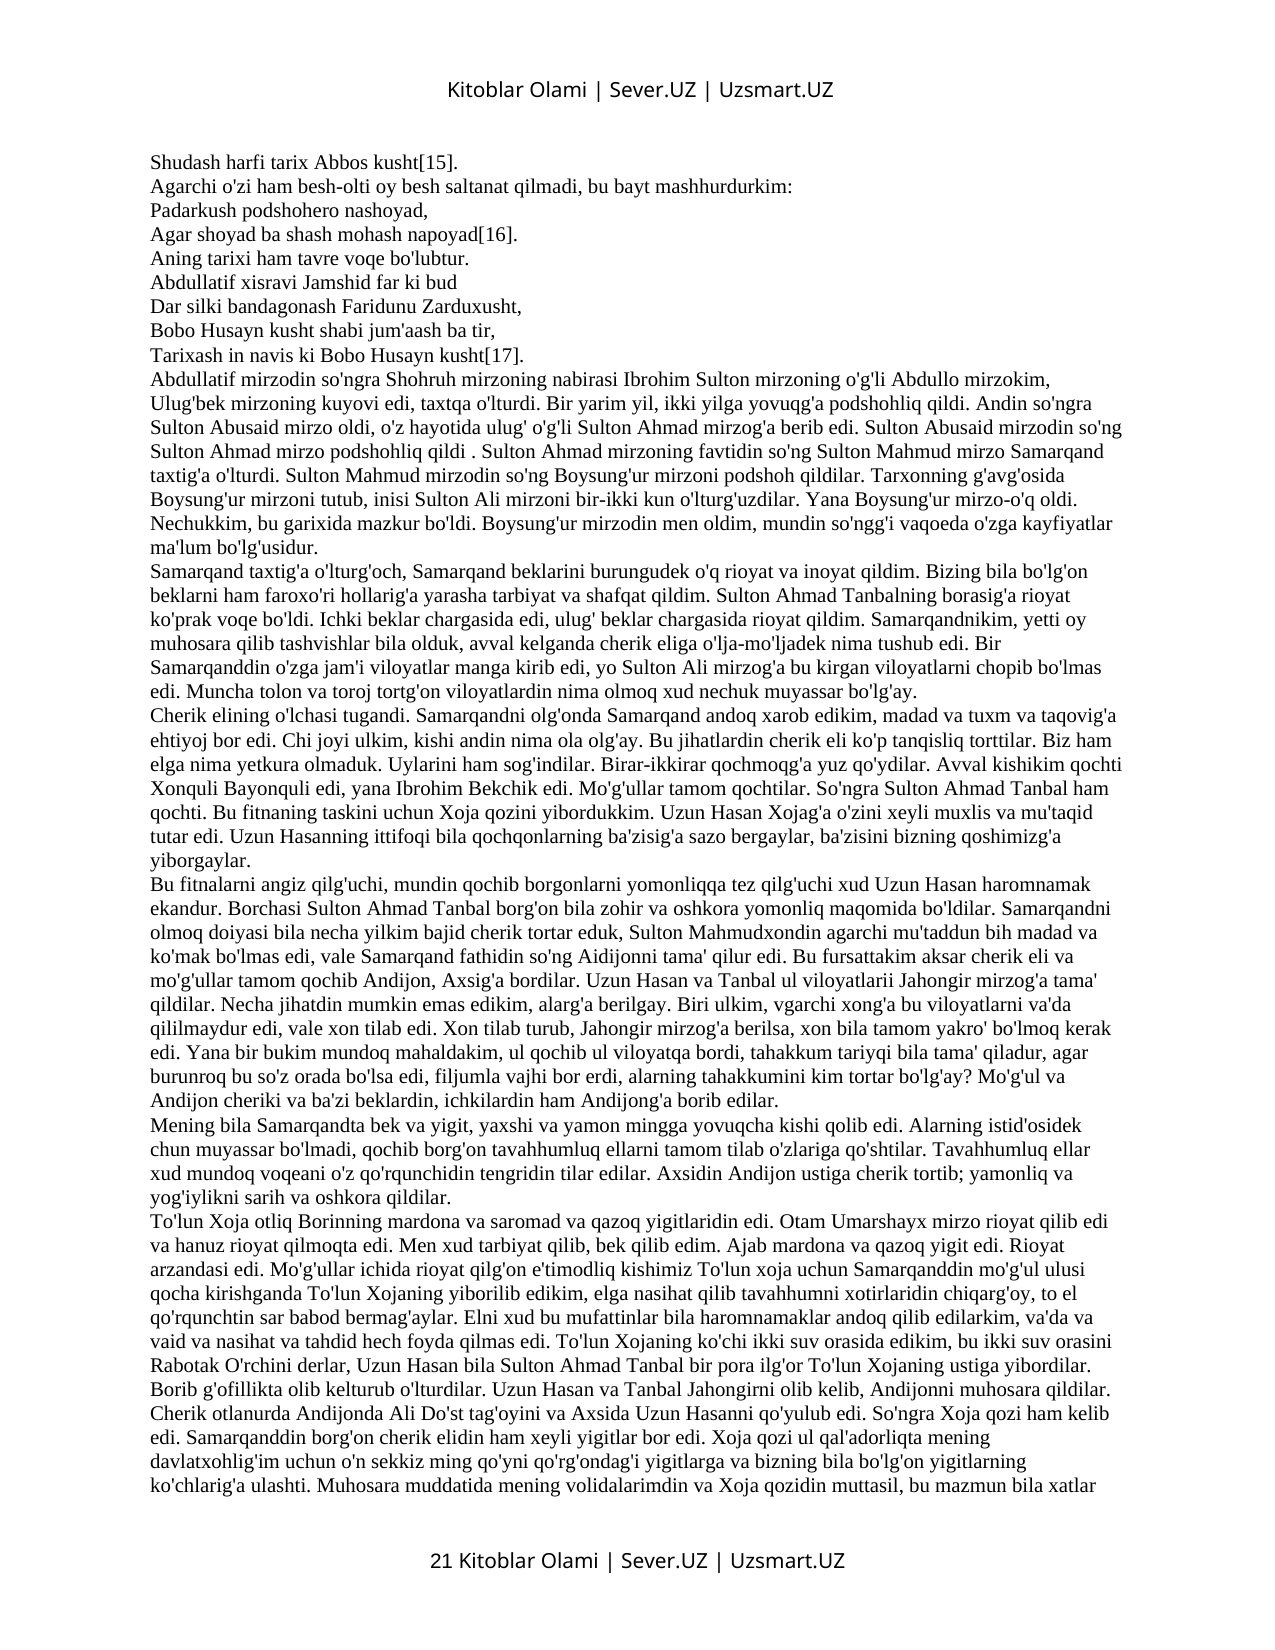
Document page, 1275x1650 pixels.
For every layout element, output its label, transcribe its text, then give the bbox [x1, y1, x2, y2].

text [150, 1401, 1125, 1497]
text Shudash harfi tarix Abbos kusht[15]. [150, 150, 1125, 174]
text Mening bila Samarqandta bek va yigit, yaxshi va yamon mingga yovuqcha kishi qolib edi. Alarning istid'osidek chun muyassar bo'lmadi, qochib borg'on tavahhumluq ellarni tamom tilab o'zlariga qo'shtilar. Tavahhumluq ellar xud mundoq voqeani o'z qo'rqunchidin tengridin tilar edilar. Axsidin Andijon ustiga cherik tortib; yamonliq va yog'iylikni sarih va oshkora qildilar. [150, 1112, 1125, 1209]
text Abdullatif mirzodin so'ngra Shohruh mirzoning nabirasi Ibrohim Sulton mirzoning o'g'li Abdullo mirzokim, Ulug'bek mirzoning kuyovi edi, taxtqa o'lturdi. Bir yarim yil, ikki yilga yovuqg'a podshohliq qildi. Andin so'ngra Sulton Abusaid mirzo oldi, o'z hayotida ulug' o'g'li Sulton Ahmad mirzog'a berib edi. Sulton Abusaid mirzodin so'ng Sulton Ahmad mirzo podshohliq qildi . Sulton Ahmad mirzoning favtidin so'ng Sulton Mahmud mirzo Samarqand taxtig'a o'lturdi. Sulton Mahmud mirzodin so'ng Boysung'ur mirzoni podshoh qildilar. Tarxonning g'avg'osida Boysung'ur mirzoni tutub, inisi Sulton Ali mirzoni bir-ikki kun o'lturg'uzdilar. Yana Boysung'ur mirzo-o'q oldi. Nechukkim, bu garixida mazkur bo'ldi. Boysung'ur mirzodin men oldim, mundin so'ngg'i vaqoeda o'zga kayfiyatlar ma'lum bo'lg'usidur. [150, 367, 1125, 559]
text Cherik elining o'lchasi tugandi. Samarqandni olg'onda Samarqand andoq xarob edikim, madad va tuxm va taqovig'a ehtiyoj bor edi. Chi joyi ulkim, kishi andin nima ola olg'ay. Bu jihatlardin cherik eli ko'p tanqisliq torttilar. Biz ham elga nima yetkura olmaduk. Uylarini ham sog'indilar. Birar-ikkirar qochmoqg'a yuz qo'ydilar. Avval kishikim qochti Xonquli Bayonquli edi, yana Ibrohim Bekchik edi. Mo'g'ullar tamom qochtilar. So'ngra Sulton Ahmad Tanbal ham qochti. Bu fitnaning taskini uchun Xoja qozini yibordukkim. Uzun Hasan Xojag'a o'zini xeyli muxlis va mu'taqid tutar edi. Uzun Hasanning ittifoqi bila qochqonlarning ba'zisig'a sazo bergaylar, ba'zisini bizning qoshimizg'a yiborgaylar. [150, 703, 1125, 872]
text Bu fitnalarni angiz qilg'uchi, mundin qochib borgonlarni yomonliqqa tez qilg'uchi xud Uzun Hasan haromnamak ekandur. Borchasi Sulton Ahmad Tanbal borg'on bila zohir va oshkora yomonliq maqomida bo'ldilar. Samarqandni olmoq doiyasi bila necha yilkim bajid cherik tortar eduk, Sulton Mahmudxondin agarchi mu'taddun bih madad va ko'mak bo'lmas edi, vale Samarqand fathidin so'ng Aidijonni tama' qilur edi. Bu fursattakim aksar cherik eli va mo'g'ullar tamom qochib Andijon, Axsig'a bordilar. Uzun Hasan va Tanbal ul viloyatlarii Jahongir mirzog'a tama' qildilar. Necha jihatdin mumkin emas edikim, alarg'a berilgay. Biri ulkim, vgarchi xong'a bu viloyatlarni va'da qililmaydur edi, vale xon tilab edi. Xon tilab turub, Jahongir mirzog'a berilsa, xon bila tamom yakro' bo'lmoq kerak edi. Yana bir bukim mundoq mahaldakim, ul qochib ul viloyatqa bordi, tahakkum tariyqi bila tama' qiladur, agar burunroq bu so'z orada bo'lsa edi, filjumla vajhi bor erdi, alarning tahakkumini kim tortar bo'lg'ay? Mo'g'ul va Andijon cheriki va ba'zi beklardin, ichkilardin ham Andijong'a borib edilar. [150, 872, 1125, 1112]
text Samarqand taxtig'a o'lturg'och, Samarqand beklarini burungudek o'q rioyat va inoyat qildim. Bizing bila bo'lg'on beklarni ham faroxo'ri hollarig'a yarasha tarbiyat va shafqat qildim. Sulton Ahmad Tanbalning borasig'a rioyat ko'prak voqe bo'ldi. Ichki beklar chargasida edi, ulug' beklar chargasida rioyat qildim. Samarqandnikim, yetti oy muhosara qilib tashvishlar bila olduk, avval kelganda cherik eliga o'lja-mo'ljadek nima tushub edi. Bir Samarqanddin o'zga jam'i viloyatlar manga kirib edi, yo Sulton Ali mirzog'a bu kirgan viloyatlarni chopib bo'lmas edi. Muncha tolon va toroj tortg'on viloyatlardin nima olmoq xud nechuk muyassar bo'lg'ay. [150, 559, 1125, 703]
text Agar shoyad ba shash mohash napoyad[16]. [150, 222, 1125, 246]
text Padarkush podshohero nashoyad, [150, 198, 1125, 222]
text Tarixash in navis ki Bobo Husayn kusht[17]. [150, 342, 1125, 367]
text Abdullatif xisravi Jamshid far ki bud [150, 270, 1125, 294]
text Aning tarixi ham tavre voqe bo'lubtur. [150, 246, 1125, 270]
text Dar silki bandagonash Faridunu Zarduxusht, [150, 294, 1125, 318]
text Bobo Husayn kusht shabi jum'aash ba tir, [150, 318, 1125, 342]
text Agarchi o'zi ham besh-olti oy besh saltanat qilmadi, bu bayt mashhurdurkim: [150, 174, 1125, 198]
text To'lun Xoja otliq Borinning mardona va saromad va qazoq yigitlaridin edi. Otam Umarshayx mirzo rioyat qilib edi va hanuz rioyat qilmoqta edi. Men xud tarbiyat qilib, bek qilib edim. Ajab mardona va qazoq yigit edi. Rioyat arzandasi edi. Mo'g'ullar ichida rioyat qilg'on e'timodliq kishimiz To'lun xoja uchun Samarqanddin mo'g'ul ulusi qocha kirishganda To'lun Xojaning yiborilib edikim, elga nasihat qilib tavahhumni xotirlaridin chiqarg'oy, to el qo'rqunchtin sar babod bermag'aylar. Elni xud bu mufattinlar bila haromnamaklar andoq qilib edilarkim, va'da va vaid va nasihat va tahdid hech foyda qilmas edi. To'lun Xojaning ko'chi ikki suv orasida edikim, bu ikki suv orasini Rabotak O'rchini derlar, Uzun Hasan bila Sulton Ahmad Tanbal bir pora ilg'or To'lun Xojaning ustiga yibordilar. Borib g'ofillikta olib kelturub o'lturdilar. Uzun Hasan va Tanbal Jahongirni olib kelib, Andijonni muhosara qildilar. [150, 1209, 1125, 1401]
